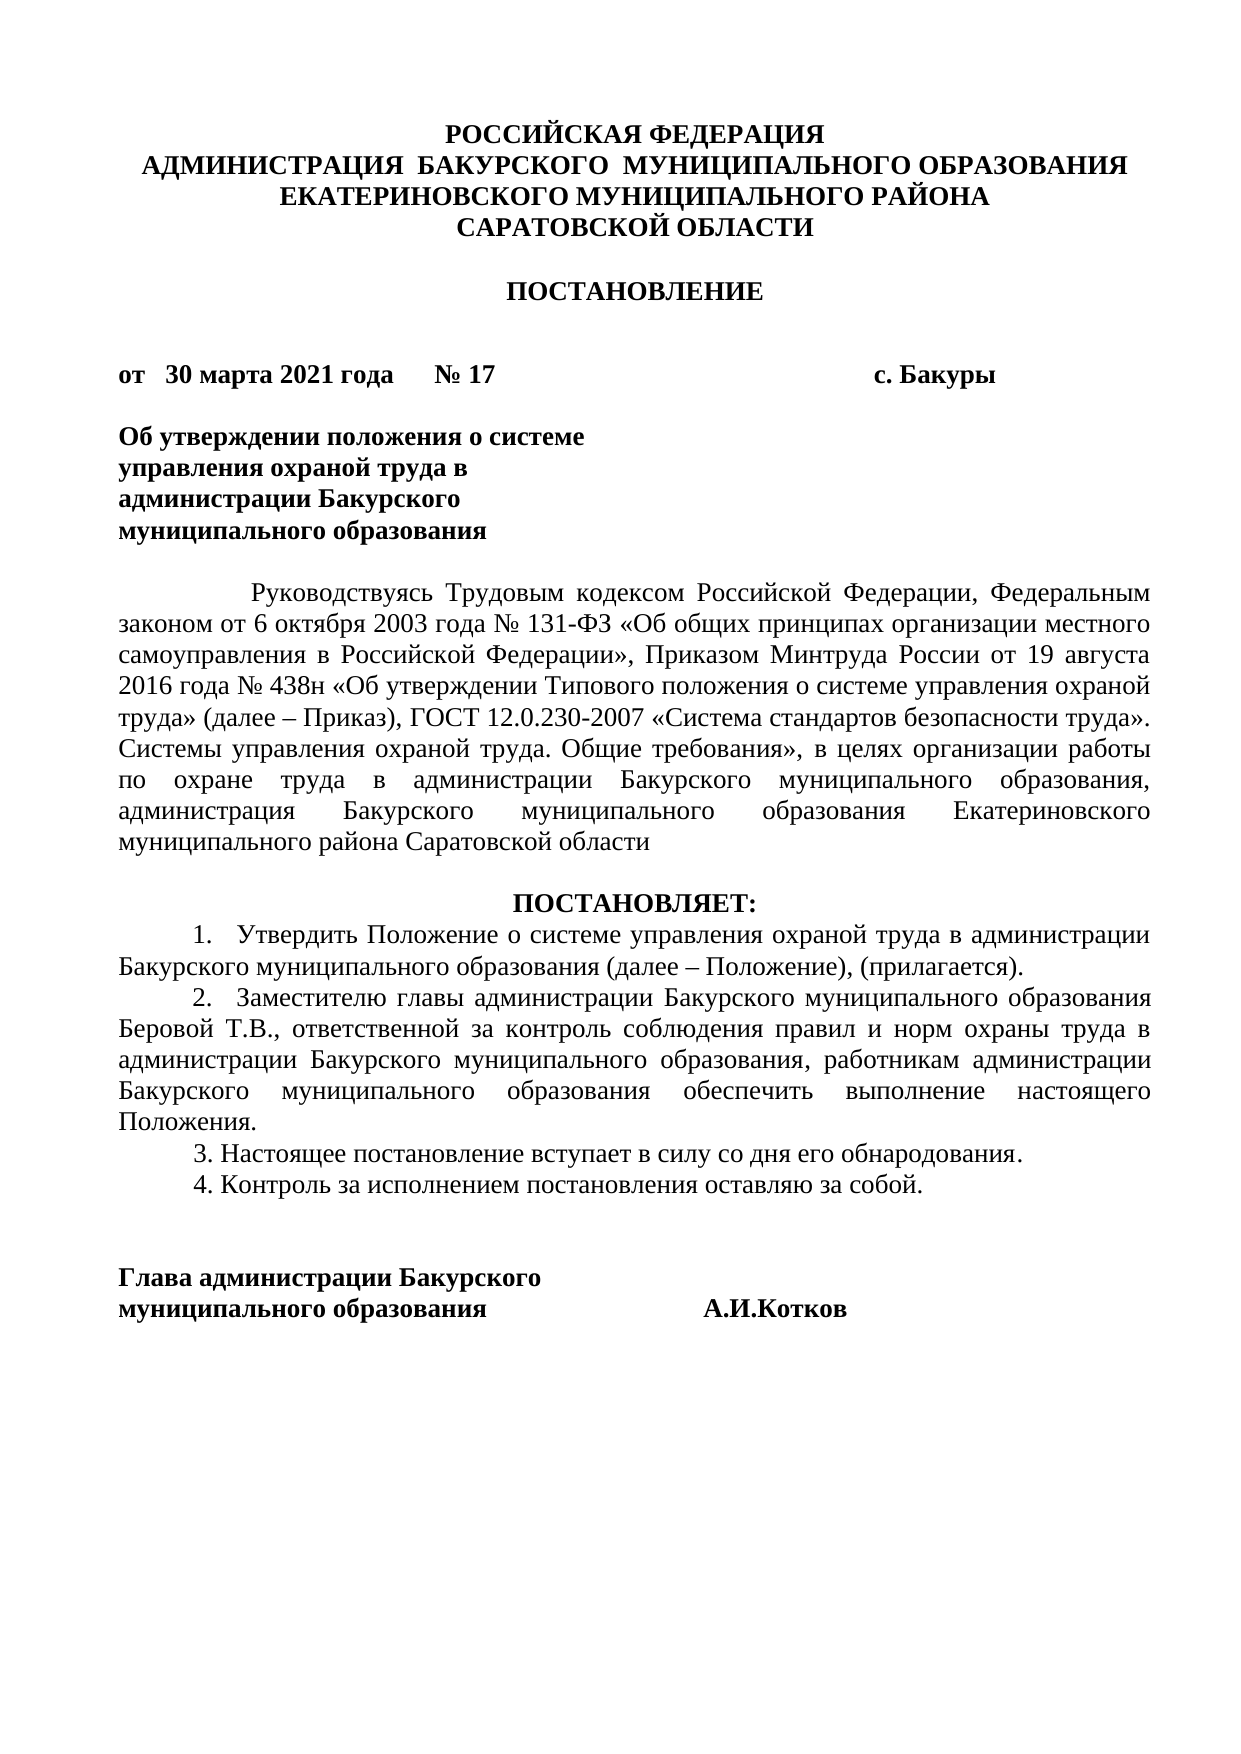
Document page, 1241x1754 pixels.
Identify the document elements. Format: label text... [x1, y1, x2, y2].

text ЕКАТЕРИНОВСКОГО МУНИЦИПАЛЬНОГО РАЙОНА [118, 180, 1152, 212]
text управления охраной труда в [118, 451, 1152, 483]
text администрации Бакурского [118, 483, 1152, 514]
text муниципального образования [118, 514, 1152, 545]
list Заместителю главы администрации Бакурского муниципального образования Беровой Т.В., ответственной за контроль соблюдения правил и норм охраны труда в администрации Бакурского муниципального образования, работникам администрации Бакурского муниципального образования обеспечить выполнение настоящего Положения. [118, 981, 1152, 1137]
text РОССИЙСКАЯ ФЕДЕРАЦИЯ АДМИНИСТРАЦИЯ БАКУРСКОГО МУНИЦИПАЛЬНОГО ОБРАЗОВАНИЯ [118, 118, 1152, 180]
text муниципального образования А.И.Котков [118, 1292, 1152, 1323]
text ПОСТАНОВЛЯЕТ: [118, 887, 1152, 919]
text Об утверждении положения о системе [118, 420, 1152, 451]
text Глава администрации Бакурского [118, 1261, 1152, 1292]
text Руководствуясь Трудовым кодексом Российской Федерации, Федеральным законом от 6 октября 2003 года № 131-ФЗ «Об общих принципах организации местного самоуправления в Российской Федерации», Приказом Минтруда России от 19 августа 2016 года № 438н «Об утверждении Типового положения о системе управления охраной труда» (далее – Приказ), ГОСТ 12.0.230-2007 «Система стандартов безопасности труда». Системы управления охраной труда. Общие требования», в целях организации работы по охране труда в администрации Бакурского муниципального образования, администрация Бакурского муниципального образования Екатериновского муниципального района Саратовской области [118, 576, 1152, 856]
text от 30 марта 2021 года № 17 с. Бакуры [118, 358, 1152, 389]
text 4. Контроль за исполнением постановления оставляю за собой. [118, 1168, 1152, 1199]
list Утвердить Положение о системе управления охраной труда в администрации Бакурского муниципального образования (далее – Положение), (прилагается). [118, 919, 1152, 981]
text 3. Настоящее постановление вступает в силу со дня его обнародования. [118, 1137, 1152, 1168]
text ПОСТАНОВЛЕНИЕ [118, 275, 1152, 306]
text САРАТОВСКОЙ ОБЛАСТИ [118, 212, 1152, 243]
